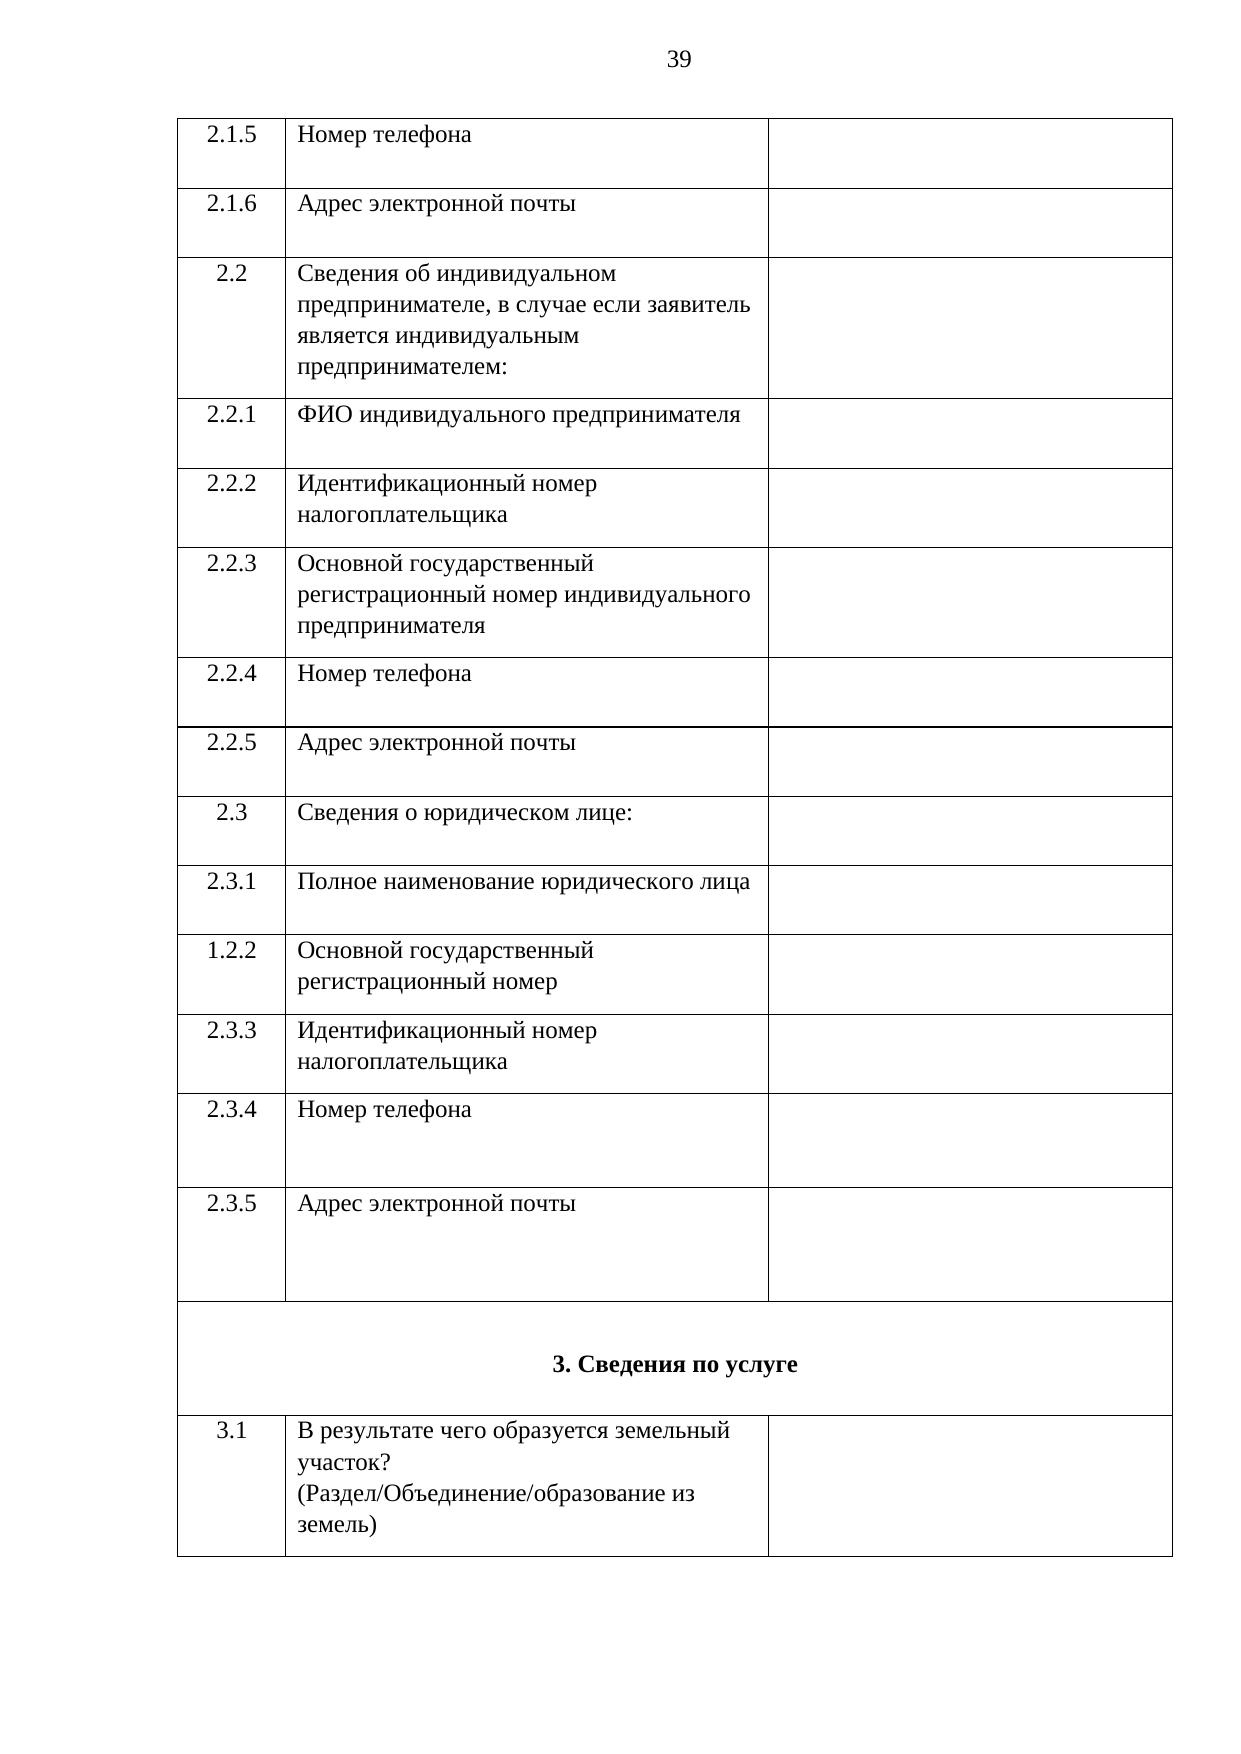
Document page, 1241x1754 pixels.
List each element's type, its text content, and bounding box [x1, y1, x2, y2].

table_cell [769, 866, 1172, 934]
table_cell Адрес электронной почты [286, 728, 768, 796]
table_cell 2.2.1 [178, 399, 285, 467]
table_cell 2.2.4 [178, 658, 285, 726]
table_cell [769, 935, 1172, 1014]
table_cell 3.1 [178, 1416, 285, 1556]
table_cell Адрес электронной почты [286, 1188, 768, 1301]
table_cell В результате чего образуется земельный участок? (Раздел/Объединение/образование из земель) [286, 1416, 768, 1556]
table_cell [769, 797, 1172, 865]
table_cell 2.1.5 [178, 119, 285, 187]
table_cell Идентификационный номер налогоплательщика [286, 1015, 768, 1093]
table_cell [769, 399, 1172, 467]
table_cell Номер телефона [286, 119, 768, 187]
table_cell 2.3.1 [178, 866, 285, 934]
table_cell 2.3 [178, 797, 285, 865]
table_cell Основной государственный регистрационный номер индивидуального предпринимателя [286, 548, 768, 657]
table_cell [769, 658, 1172, 726]
table_cell [769, 1094, 1172, 1187]
table_cell 2.3.5 [178, 1188, 285, 1301]
table_cell 3. Сведения по услуге [178, 1302, 1172, 1414]
table_cell Номер телефона [286, 658, 768, 726]
table_cell ФИО индивидуального предпринимателя [286, 399, 768, 467]
table_cell Сведения об индивидуальном предпринимателе, в случае если заявитель является индивидуальным предпринимателем: [286, 258, 768, 398]
table_cell 2.2.2 [178, 469, 285, 547]
table_cell [769, 1188, 1172, 1301]
table_cell Идентификационный номер налогоплательщика [286, 469, 768, 547]
table_cell [769, 1416, 1172, 1556]
table_cell [769, 1015, 1172, 1093]
table_cell [769, 548, 1172, 657]
table_cell [769, 119, 1172, 187]
table_cell 2.1.6 [178, 189, 285, 257]
table_cell [769, 728, 1172, 796]
table_cell Сведения о юридическом лице: [286, 797, 768, 865]
table_cell 2.2 [178, 258, 285, 398]
table_cell [769, 189, 1172, 257]
table_cell Полное наименование юридического лица [286, 866, 768, 934]
table_cell Адрес электронной почты [286, 189, 768, 257]
table_cell 2.2.3 [178, 548, 285, 657]
table_cell 2.2.5 [178, 728, 285, 796]
table_cell [769, 258, 1172, 398]
table_cell 2.3.3 [178, 1015, 285, 1093]
table_cell Номер телефона [286, 1094, 768, 1187]
table_cell Основной государственный регистрационный номер [286, 935, 768, 1014]
table_cell [769, 469, 1172, 547]
table_cell 2.3.4 [178, 1094, 285, 1187]
table_cell 1.2.2 [178, 935, 285, 1014]
